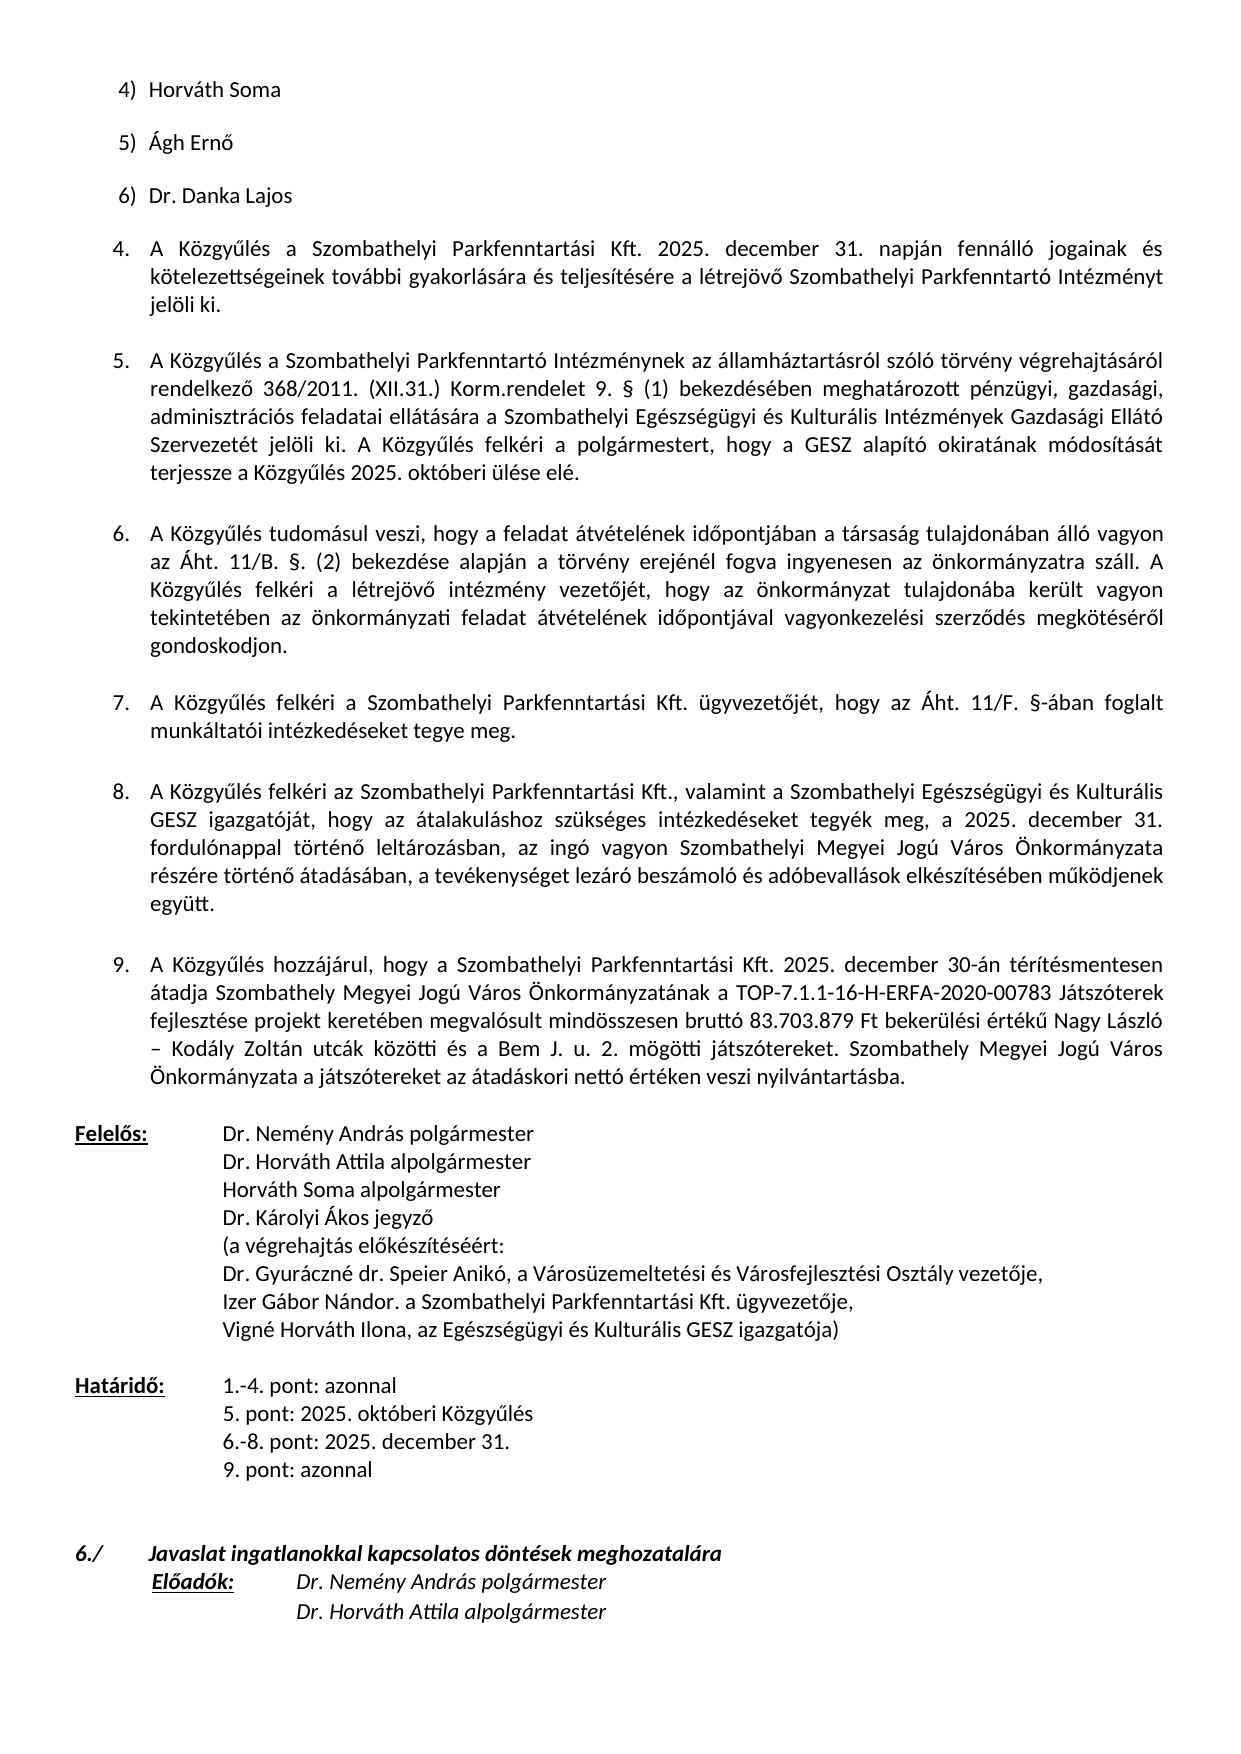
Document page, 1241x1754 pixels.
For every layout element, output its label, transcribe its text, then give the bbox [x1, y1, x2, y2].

text Dr. Gyuráczné dr. Speier Anikó, a Városüzemeltetési és Városfejlesztési Osztály vezetője, [222, 1259, 1165, 1287]
text Izer Gábor Nándor. a Szombathelyi Parkfenntartási Kft. ügyvezetője, [222, 1287, 1165, 1315]
list Dr. Danka Lajos [75, 181, 1165, 209]
list A Közgyűlés felkéri az Szombathelyi Parkfenntartási Kft., valamint a Szombathelyi Egészségügyi és Kulturális GESZ igazgatóját, hogy az átalakuláshoz szükséges intézkedéseket tegyék meg, a 2025. december 31. fordulónappal történő leltározásban, az ingó vagyon Szombathelyi Megyei Jogú Város Önkormányzata részére történő átadásában, a tevékenységet lezáró beszámoló és adóbevallások elkészítésében működjenek együtt. [112, 777, 1165, 917]
text Dr. Károlyi Ákos jegyző [222, 1203, 1165, 1231]
text Dr. Horváth Attila alpolgármester [75, 1597, 1165, 1625]
text (a végrehajtás előkészítéséért: [222, 1231, 1165, 1259]
list A Közgyűlés hozzájárul, hogy a Szombathelyi Parkfenntartási Kft. 2025. december 30-án térítésmentesen átadja Szombathely Megyei Jogú Város Önkormányzatának a TOP-7.1.1-16-H-ERFA-2020-00783 Játszóterek fejlesztése projekt keretében megvalósult mindösszesen bruttó 83.703.879 Ft bekerülési értékű Nagy László – Kodály Zoltán utcák közötti és a Bem J. u. 2. mögötti játszótereket. Szombathely Megyei Jogú Város Önkormányzata a játszótereket az átadáskori nettó értéken veszi nyilvántartásba. [112, 950, 1165, 1090]
text Horváth Soma alpolgármester [75, 1175, 1165, 1203]
text Előadók: Dr. Nemény András polgármester [75, 1567, 1165, 1596]
text 6.-8. pont: 2025. december 31. [75, 1427, 1165, 1455]
list Ágh Ernő [75, 128, 1165, 156]
text Vigné Horváth Ilona, az Egészségügyi és Kulturális GESZ igazgatója) [222, 1315, 1165, 1343]
text 5. pont: 2025. októberi Közgyűlés [149, 1399, 1165, 1427]
list Horváth Soma [75, 75, 1165, 103]
list A Közgyűlés tudomásul veszi, hogy a feladat átvételének időpontjában a társaság tulajdonában álló vagyon az Áht. 11/B. §. (2) bekezdése alapján a törvény erejénél fogva ingyenesen az önkormányzatra száll. A Közgyűlés felkéri a létrejövő intézmény vezetőjét, hogy az önkormányzat tulajdonába került vagyon tekintetében az önkormányzati feladat átvételének időpontjával vagyonkezelési szerződés megkötéséről gondoskodjon. [112, 519, 1165, 659]
text Dr. Horváth Attila alpolgármester [75, 1147, 1165, 1175]
text Felelős: Dr. Nemény András polgármester [75, 1119, 1165, 1147]
text Határidő: 1.-4. pont: azonnal [75, 1371, 1165, 1399]
text 9. pont: azonnal [149, 1455, 1165, 1483]
list A Közgyűlés a Szombathelyi Parkfenntartási Kft. 2025. december 31. napján fennálló jogainak és kötelezettségeinek további gyakorlására és teljesítésére a létrejövő Szombathelyi Parkfenntartó Intézményt jelöli ki. [112, 234, 1165, 318]
text 6./ Javaslat ingatlanokkal kapcsolatos döntések meghozatalára [75, 1539, 1165, 1567]
list A Közgyűlés felkéri a Szombathelyi Parkfenntartási Kft. ügyvezetőjét, hogy az Áht. 11/F. §-ában foglalt munkáltatói intézkedéseket tegye meg. [112, 688, 1165, 744]
list A Közgyűlés a Szombathelyi Parkfenntartó Intézménynek az államháztartásról szóló törvény végrehajtásáról rendelkező 368/2011. (XII.31.) Korm.rendelet 9. § (1) bekezdésében meghatározott pénzügyi, gazdasági, adminisztrációs feladatai ellátására a Szombathelyi Egészségügyi és Kulturális Intézmények Gazdasági Ellátó Szervezetét jelöli ki. A Közgyűlés felkéri a polgármestert, hogy a GESZ alapító okiratának módosítását terjessze a Közgyűlés 2025. októberi ülése elé. [112, 346, 1165, 486]
